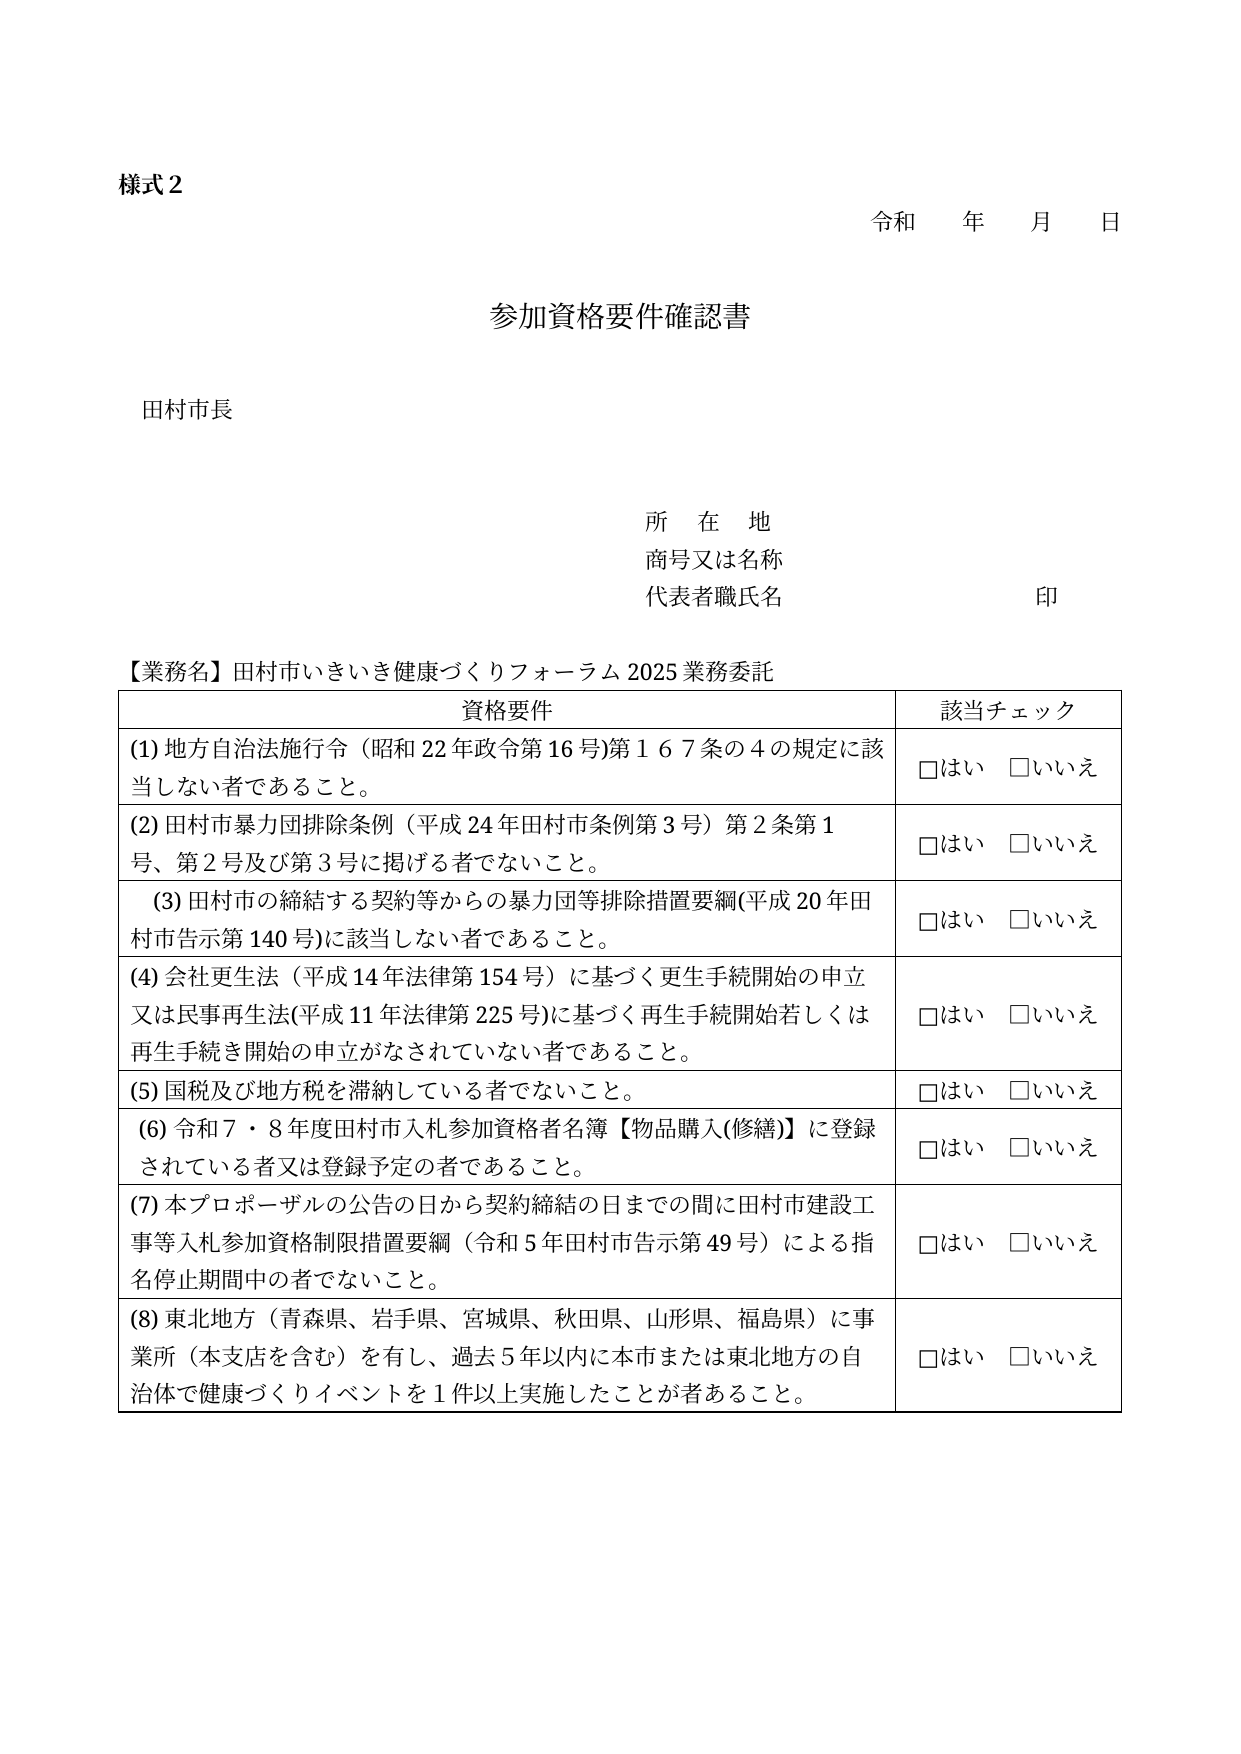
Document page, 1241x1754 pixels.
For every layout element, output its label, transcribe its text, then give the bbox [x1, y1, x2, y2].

text 代表者職氏名 印 [118, 577, 1122, 614]
table_cell □はい □いいえ [896, 881, 1121, 956]
table_cell (1) 地方自治法施行令（昭和22年政令第16号)第１６７条の４の規定に該当しない者であること。 [119, 729, 895, 804]
table_cell (8) 東北地方（青森県、岩手県、宮城県、秋田県、山形県、福島県）に事業所（本支店を含む）を有し、過去５年以内に本市または東北地方の自治体で健康づくりイベントを１件以上実施したことが者あること。 [119, 1299, 895, 1411]
table_cell (3) 田村市の締結する契約等からの暴力団等排除措置要綱(平成20年田村市告示第140号)に該当しない者であること。 [119, 881, 895, 956]
table_cell (5) 国税及び地方税を滞納している者でないこと。 [119, 1071, 895, 1108]
text 所 在 地 [118, 502, 1122, 539]
table_cell □はい □いいえ [896, 1299, 1121, 1411]
text 令和 年 月 日 [118, 202, 1122, 239]
table_cell (4) 会社更生法（平成14年法律第154号）に基づく更生手続開始の申立又は民事再生法(平成11年法律第225号)に基づく再生手続開始若しくは再生手続き開始の申立がなされていない者であること。 [119, 957, 895, 1070]
table_cell □はい □いいえ [896, 1185, 1121, 1298]
table_cell (7) 本プロポーザルの公告の日から契約締結の日までの間に田村市建設工事等入札参加資格制限措置要綱（令和5年田村市告示第49号）による指名停止期間中の者でないこと。 [119, 1185, 895, 1298]
text 商号又は名称 [118, 539, 1122, 577]
table_cell □はい □いいえ [896, 1071, 1121, 1108]
text 参加資格要件確認書 [118, 277, 1122, 352]
text 【業務名】田村市いきいき健康づくりフォーラム2025業務委託 [118, 652, 1122, 689]
table_cell □はい □いいえ [896, 729, 1121, 804]
table_cell □はい □いいえ [896, 805, 1121, 880]
table_header 該当チェック [896, 691, 1121, 728]
table_cell (2) 田村市暴力団排除条例（平成24年田村市条例第3号）第２条第1号、第２号及び第３号に掲げる者でないこと。 [119, 805, 895, 880]
table_cell (6) 令和７・８年度田村市入札参加資格者名簿【物品購入(修繕)】に登録されている者又は登録予定の者であること。 [119, 1109, 895, 1184]
text 田村市長 [118, 389, 1122, 427]
table_cell □はい □いいえ [896, 957, 1121, 1070]
table_header 資格要件 [119, 691, 895, 728]
table_cell □はい □いいえ [896, 1109, 1121, 1184]
text 様式２ [118, 164, 1122, 202]
